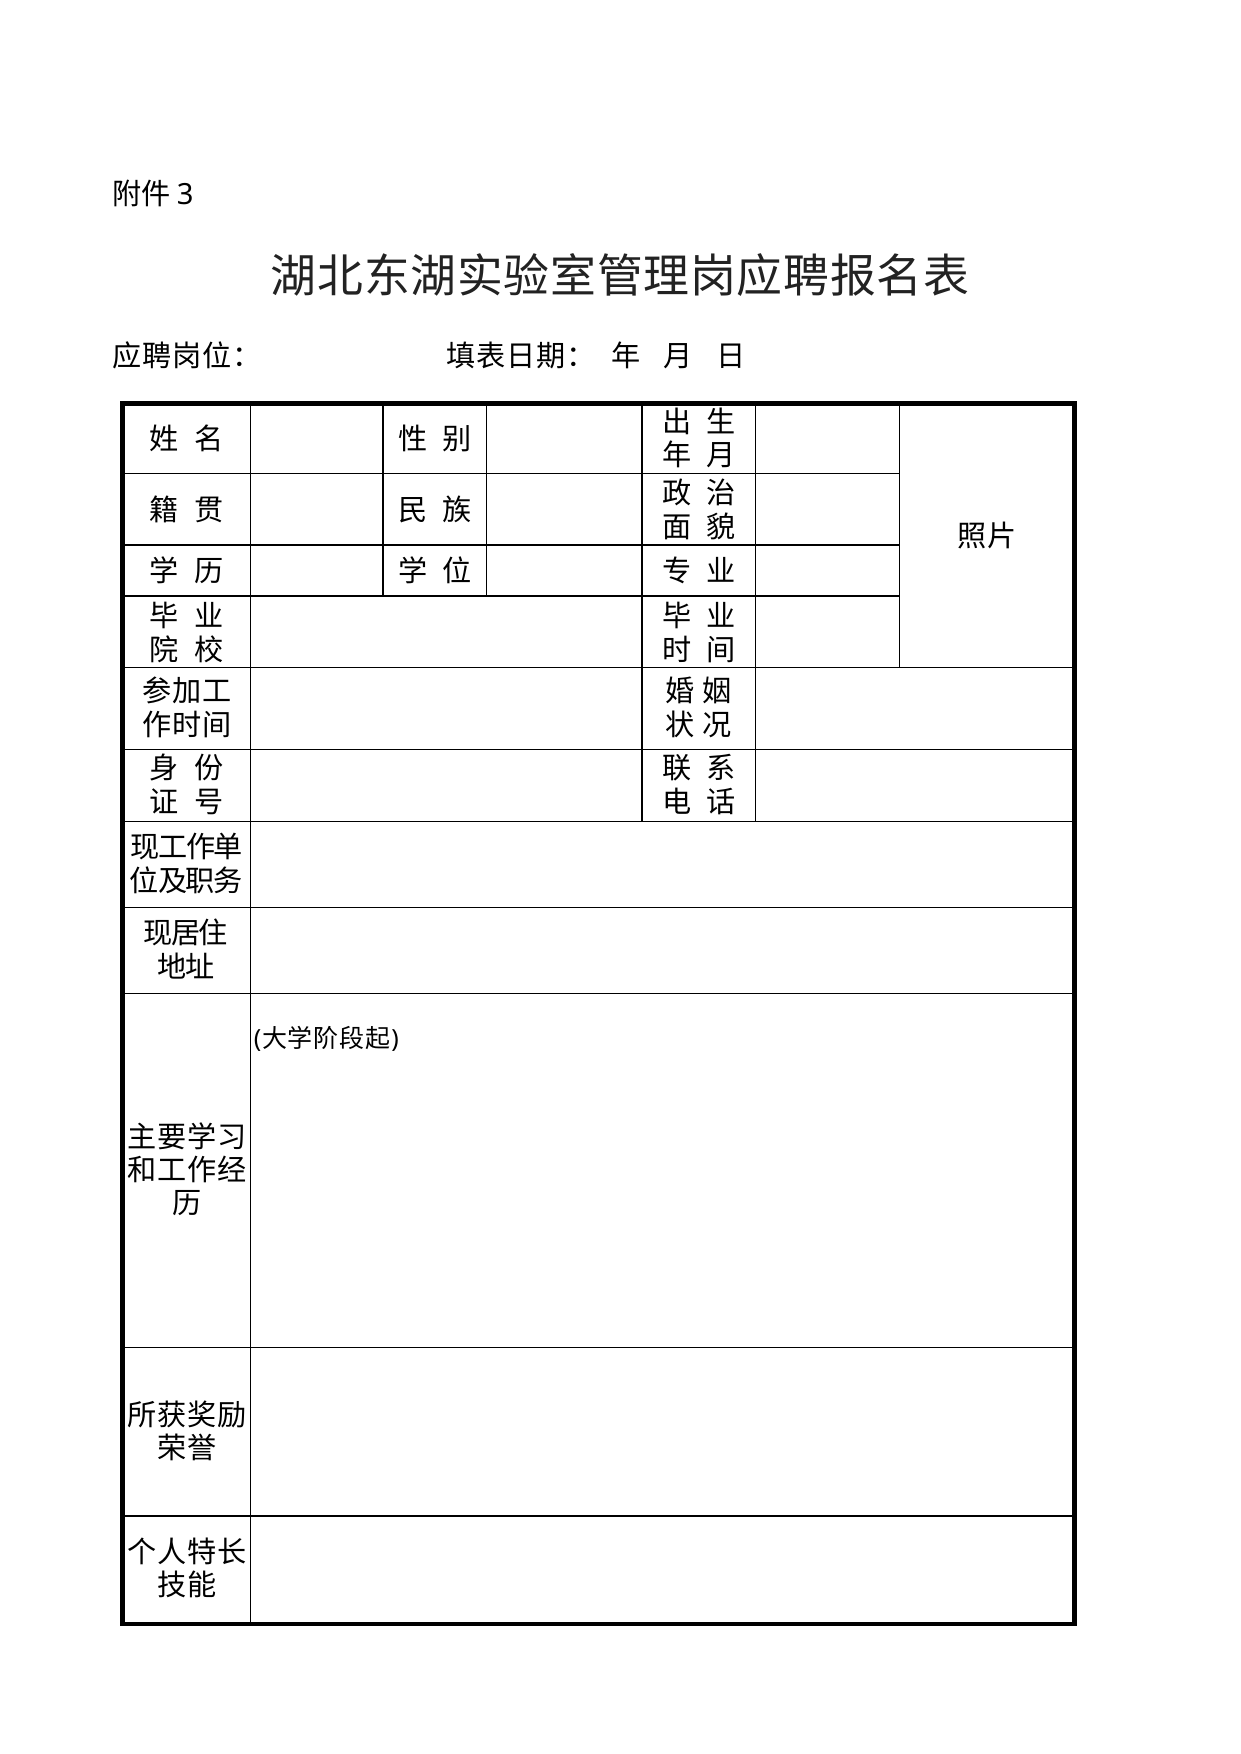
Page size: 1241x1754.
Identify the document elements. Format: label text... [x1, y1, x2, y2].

table_cell [756, 474, 899, 544]
table_cell 现工作单位及职务 [125, 822, 250, 907]
table_cell [251, 474, 382, 544]
table_cell [251, 546, 382, 595]
table_cell [251, 822, 1072, 907]
table_header 性 别 [384, 406, 486, 472]
table_cell [756, 668, 1072, 748]
table_cell [251, 750, 641, 821]
table_cell 身 份 证 号 [125, 750, 250, 821]
table_cell 政 治 面 貌 [643, 474, 755, 544]
table_header [251, 406, 382, 472]
table_header 照片 [900, 406, 1072, 667]
table_cell (大学阶段起) [251, 994, 1072, 1347]
table_header 姓 名 [125, 406, 250, 472]
table_cell 学 历 [125, 546, 250, 595]
table_cell 主要学习和工作经历 [125, 994, 250, 1347]
text 湖北东湖实验室管理岗应聘报名表 [112, 224, 1128, 321]
table_header [756, 406, 899, 472]
table_cell 学 位 [384, 546, 486, 595]
table_cell [756, 597, 899, 667]
table_cell 联 系 电 话 [643, 750, 755, 821]
table_cell [251, 597, 641, 667]
text 应聘岗位： 填表日期： 年 月 日 [112, 321, 1128, 386]
table_cell [251, 668, 641, 748]
table_cell [251, 1517, 1072, 1622]
table_cell 籍 贯 [125, 474, 250, 544]
table_cell 专 业 [643, 546, 755, 595]
table_cell 现居住 地址 [125, 908, 250, 992]
text 附件3 [112, 159, 1128, 224]
table_cell 毕 业 院 校 [125, 597, 250, 667]
table_cell 所获奖励荣誉 [125, 1348, 250, 1515]
table_cell [251, 1348, 1072, 1515]
table_header 出 生 年 月 [643, 406, 755, 472]
table_cell [251, 908, 1072, 992]
table_header [487, 406, 641, 472]
table_cell 参加工 作时间 [125, 668, 250, 748]
table_cell [756, 546, 899, 595]
table_cell 婚 姻 状 况 [643, 668, 755, 748]
table_cell 毕 业 时 间 [643, 597, 755, 667]
table_cell 民 族 [384, 474, 486, 544]
table_cell 个人特长技能 [125, 1517, 250, 1622]
table_cell [487, 474, 641, 544]
table_cell [487, 546, 641, 595]
table_cell [756, 750, 1072, 821]
